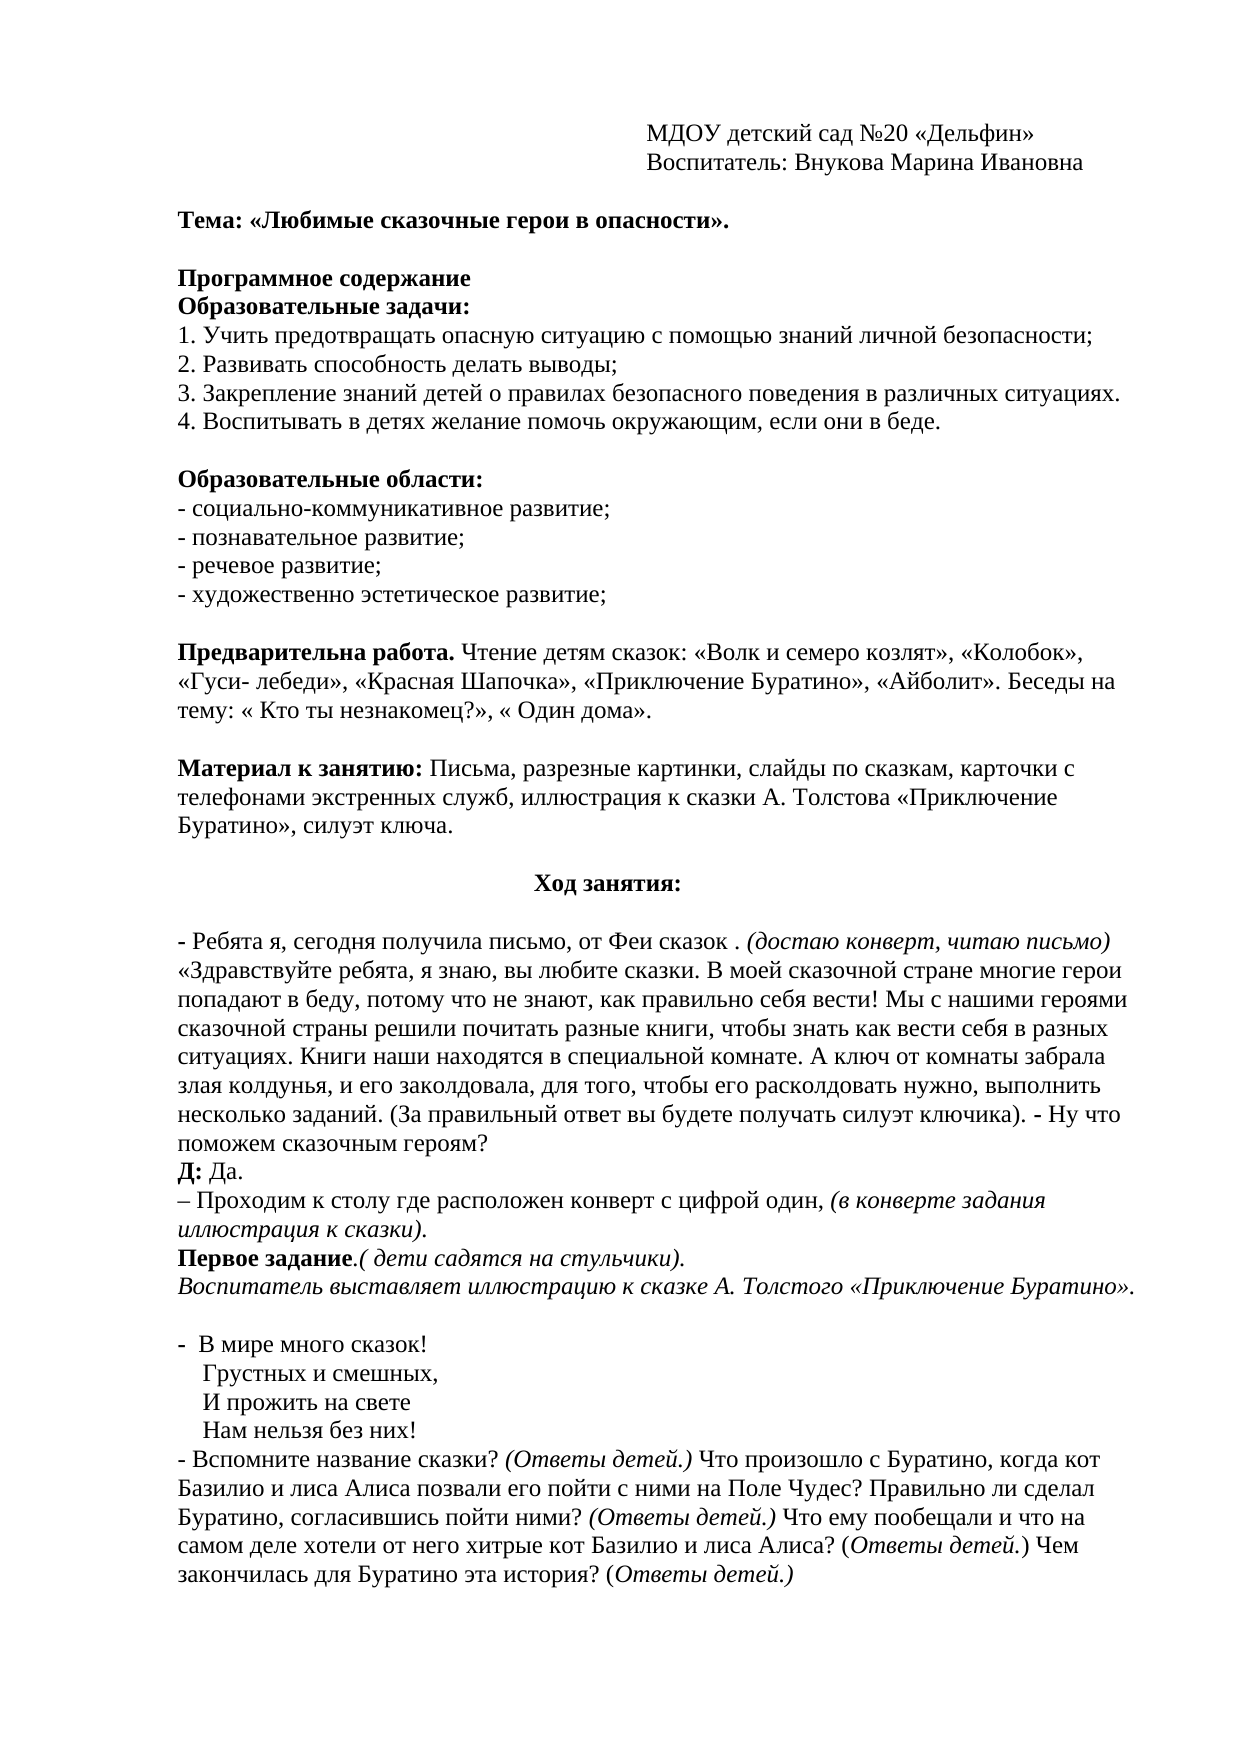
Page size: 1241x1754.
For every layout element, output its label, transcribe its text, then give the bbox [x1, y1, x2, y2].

text Тема: «Любимые сказочные герои в опасности». [177, 205, 1152, 233]
text МДОУ детский сад №20 «Дельфин» [177, 118, 1152, 147]
text Грустных и смешных, [177, 1358, 1152, 1387]
text Ход занятия: [177, 868, 1152, 897]
text Образовательные области: - социально-коммуникативное развитие; - познавательное развитие; - речевое развитие; - художественно эстетическое развитие; [177, 464, 1152, 608]
text Нам нельзя без них! [177, 1416, 1152, 1444]
text - Ребята я, сегодня получила письмо, от Феи сказок . (достаю конверт, читаю письмо) «Здравствуйте ребята, я знаю, вы любите сказки. В моей сказочной стране многие герои попадают в беду, потому что не знают, как правильно себя вести! Мы с нашими героями сказочной страны решили почитать разные книги, чтобы знать как вести себя в разных ситуациях. Книги наши находятся в специальной комнате. А ключ от комнаты забрала злая колдунья, и его заколдовала, для того, чтобы его расколдовать нужно, выполнить несколько заданий. (За правильный ответ вы будете получать силуэт ключика). - Ну что поможем сказочным героям? Д: Да. – Проходим к столу где расположен конверт с цифрой один, (в конверте задания иллюстрация к сказки). Первое задание.( дети садятся на стульчики). Воспитатель выставляет иллюстрацию к сказке А. Толстого «Приключение Буратино». [177, 926, 1152, 1300]
text Воспитатель: Внукова Марина Ивановна [177, 147, 1152, 176]
text Предварительна работа. Чтение детям сказок: «Волк и семеро козлят», «Колобок», «Гуси- лебеди», «Красная Шапочка», «Приключение Буратино», «Айболит». Беседы на тему: « Кто ты незнакомец?», « Один дома». [177, 637, 1152, 724]
text Материал к занятию: Письма, разрезные картинки, слайды по сказкам, карточки с телефонами экстренных служб, иллюстрация к сказки А. Толстова «Приключение Буратино», силуэт ключа. [177, 753, 1152, 839]
text И прожить на свете [177, 1387, 1152, 1416]
text - В мире много сказок! [177, 1329, 1152, 1358]
text Программное содержание Образовательные задачи: 1. Учить предотвращать опасную ситуацию с помощью знаний личной безопасности; 2. Развивать способность делать выводы; 3. Закрепление знаний детей о правилах безопасного поведения в различных ситуациях. 4. Воспитывать в детях желание помочь окружающим, если они в беде. [177, 263, 1152, 435]
text - Вспомните название сказки? (Ответы детей.) Что произошло с Буратино, когда кот Базилио и лиса Алиса позвали его пойти с ними на Поле Чудес? Правильно ли сделал Буратино, согласившись пойти ними? (Ответы детей.) Что ему пообещали и что на самом деле хотели от него хитрые кот Базилио и лиса Алиса? (Ответы детей.) Чем закончилась для Буратино эта история? (Ответы детей.) [177, 1444, 1152, 1588]
